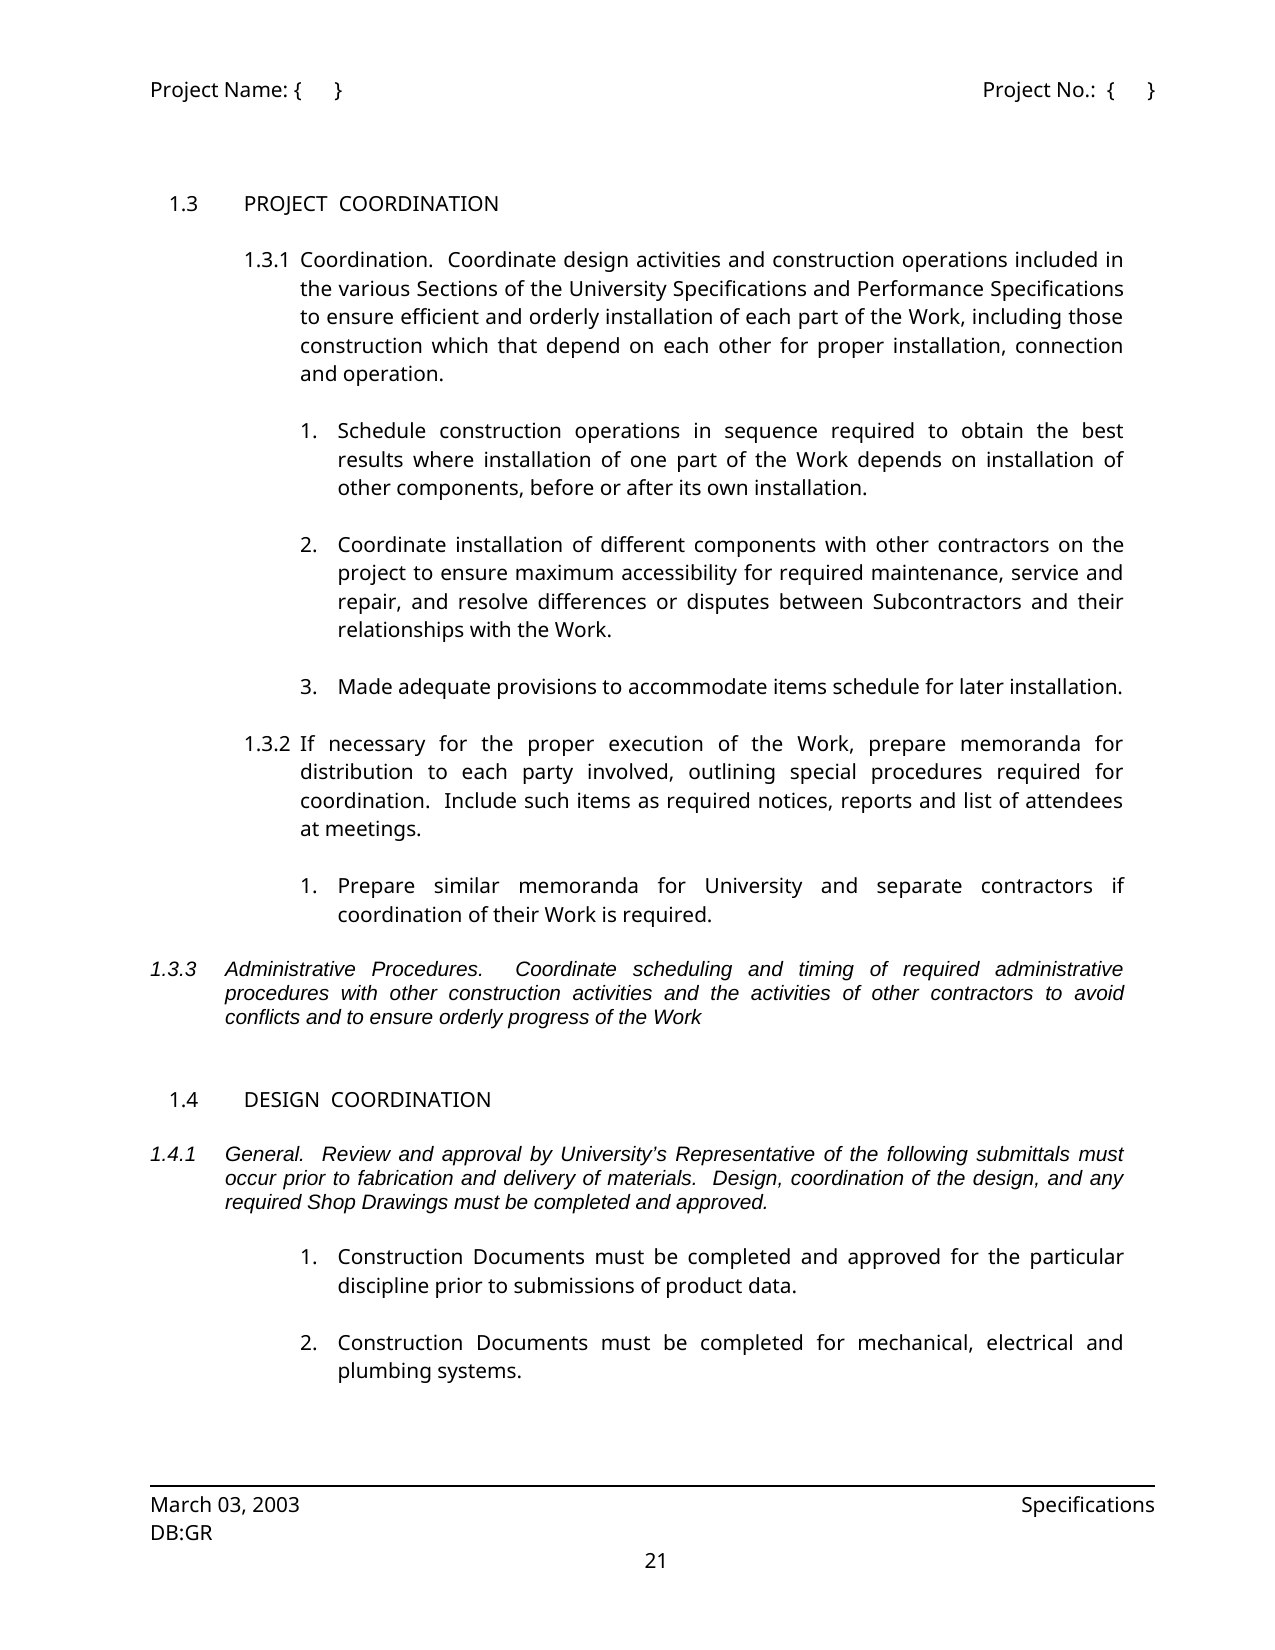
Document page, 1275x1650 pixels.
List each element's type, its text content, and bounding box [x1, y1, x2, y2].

text 3. Made adequate provisions to accommodate items schedule for later installation. [300, 672, 1125, 701]
text 1.3 PROJECT COORDINATION [169, 189, 1125, 217]
text 1.3.2 If necessary for the proper execution of the Work, prepare memoranda for distribution to each party involved, outlining special procedures required for coordination. Include such items as required notices, reports and list of attendees at meetings. [244, 729, 1125, 843]
text 1. Schedule construction operations in sequence required to obtain the best results where installation of one part of the Work depends on installation of other components, before or after its own installation. [300, 416, 1125, 502]
text 1.4.1 General. Review and approval by University’s Representative of the following submittals must occur prior to fabrication and delivery of materials. Design, coordination of the design, and any required Shop Drawings must be completed and approved. [150, 1142, 1125, 1214]
text 1.3.1 Coordination. Coordinate design activities and construction operations included in the various Sections of the University Specifications and Performance Specifications to ensure efficient and orderly installation of each part of the Work, including those construction which that depend on each other for proper installation, connection and operation. [244, 246, 1125, 388]
text 2. Coordinate installation of different components with other contractors on the project to ensure maximum accessibility for required maintenance, service and repair, and resolve differences or disputes between Subcontractors and their relationships with the Work. [300, 530, 1125, 644]
text 1.4 DESIGN COORDINATION [169, 1085, 1125, 1114]
text 1. Construction Documents must be completed and approved for the particular discipline prior to submissions of product data. [300, 1242, 1125, 1299]
text 2. Construction Documents must be completed for mechanical, electrical and plumbing systems. [300, 1328, 1125, 1385]
text 1.3.3 Administrative Procedures. Coordinate scheduling and timing of required administrative procedures with other construction activities and the activities of other contractors to avoid conflicts and to ensure orderly progress of the Work [150, 957, 1125, 1028]
text 1. Prepare similar memoranda for University and separate contractors if coordination of their Work is required. [300, 871, 1125, 928]
